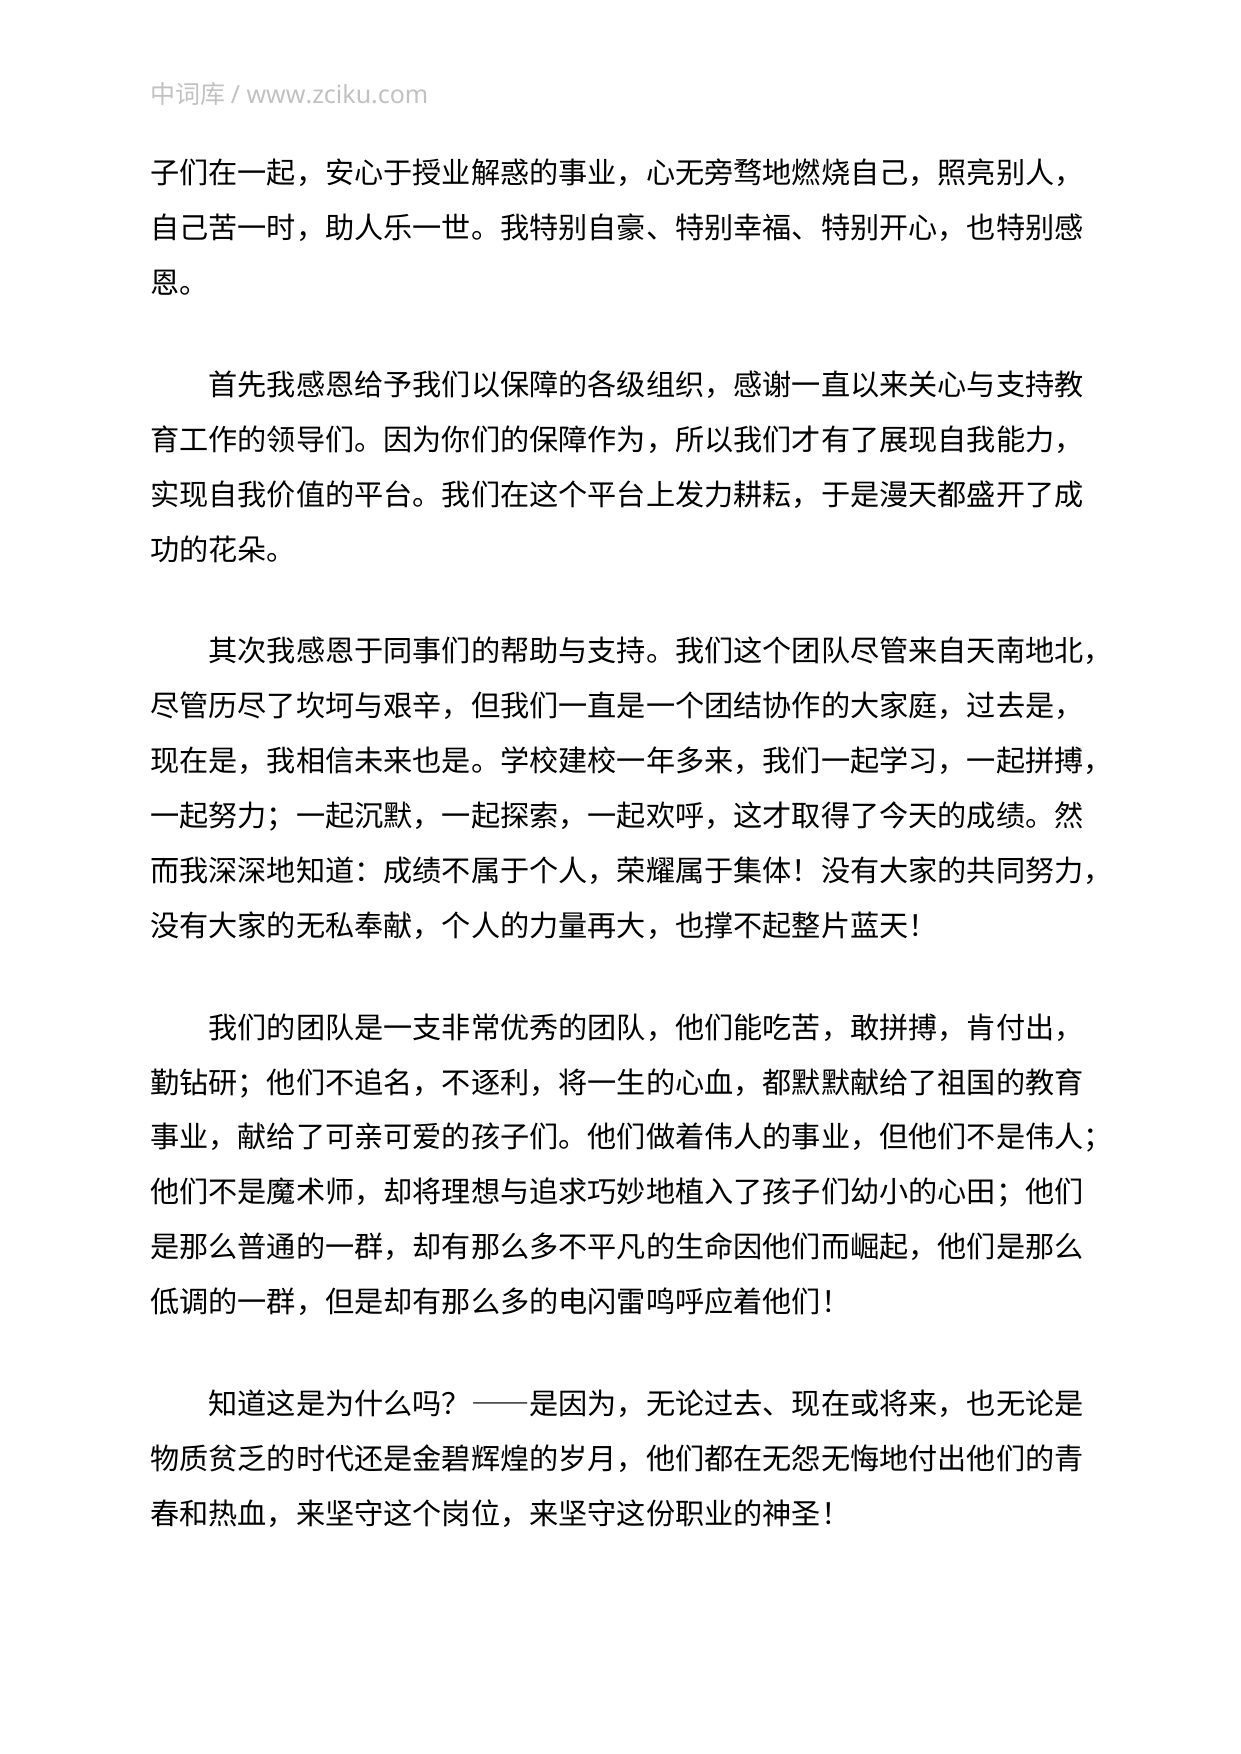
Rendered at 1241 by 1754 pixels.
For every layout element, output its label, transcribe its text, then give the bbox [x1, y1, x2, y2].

text 首先我感恩给予我们以保障的各级组织，感谢一直以来关心与支持教育工作的领导们。因为你们的保障作为，所以我们才有了展现自我能力，实现自我价值的平台。我们在这个平台上发力耕耘，于是漫天都盛开了成功的花朵。 [150, 362, 1090, 568]
text 我们的团队是一支非常优秀的团队，他们能吃苦，敢拼搏，肯付出，勤钻研；他们不追名，不逐利，将一生的心血，都默默献给了祖国的教育事业，献给了可亲可爱的孩子们。他们做着伟人的事业，但他们不是伟人；他们不是魔术师，却将理想与追求巧妙地植入了孩子们幼小的心田；他们是那么普通的一群，却有那么多不平凡的生命因他们而崛起，他们是那么低调的一群，但是却有那么多的电闪雷鸣呼应着他们！ [150, 1004, 1090, 1321]
text 知道这是为什么吗？——是因为，无论过去、现在或将来，也无论是物质贫乏的时代还是金碧辉煌的岁月，他们都在无怨无悔地付出他们的青春和热血，来坚守这个岗位，来坚守这份职业的神圣！ [150, 1381, 1090, 1533]
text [150, 150, 1090, 302]
text 其次我感恩于同事们的帮助与支持。我们这个团队尽管来自天南地北，尽管历尽了坎坷与艰辛，但我们一直是一个团结协作的大家庭，过去是，现在是，我相信未来也是。学校建校一年多来，我们一起学习，一起拼搏，一起努力；一起沉默，一起探索，一起欢呼，这才取得了今天的成绩。然而我深深地知道：成绩不属于个人，荣耀属于集体！没有大家的共同努力，没有大家的无私奉献，个人的力量再大，也撑不起整片蓝天！ [150, 628, 1090, 945]
